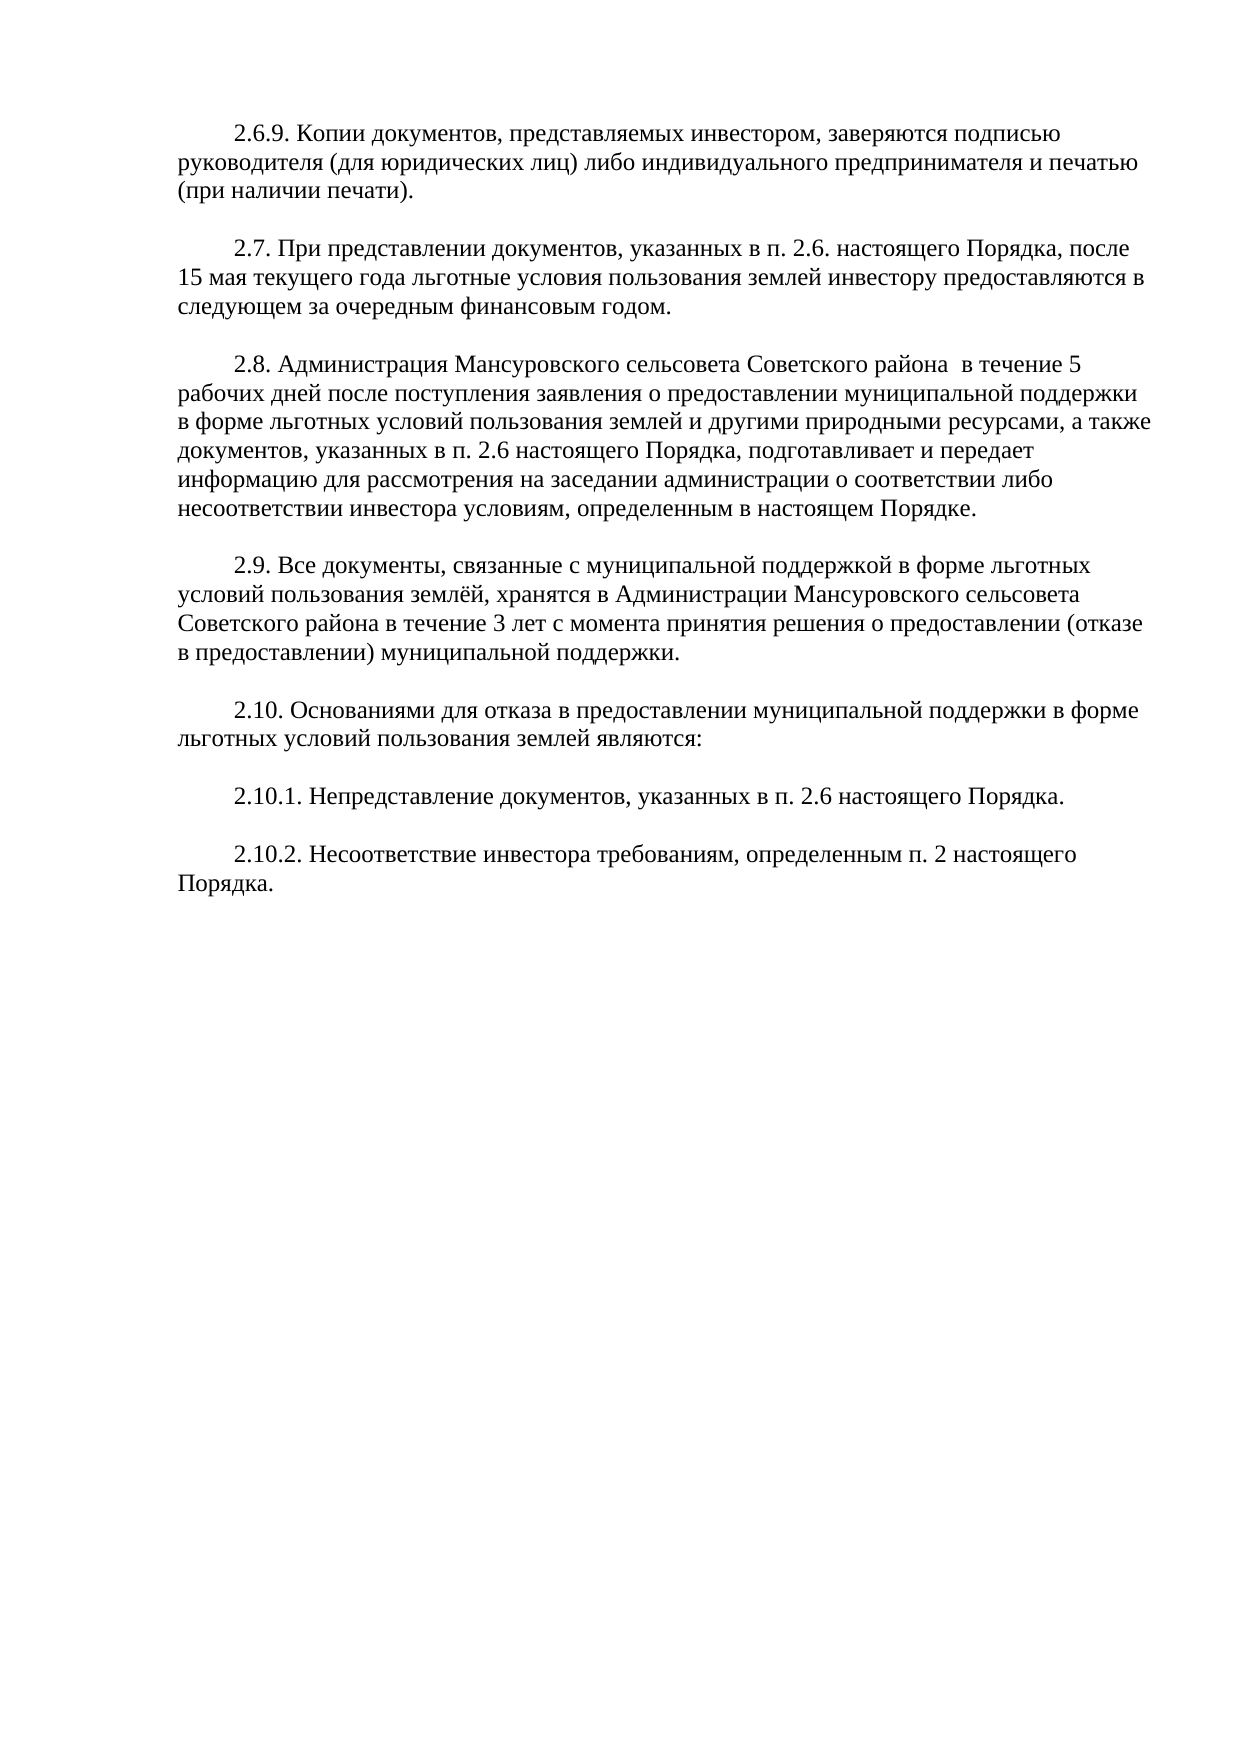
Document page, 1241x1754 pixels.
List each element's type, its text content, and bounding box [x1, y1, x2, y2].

text 2.7. При представлении документов, указанных в п. 2.6. настоящего Порядка, после 15 мая текущего года льготные условия пользования землей инвестору предоставляются в следующем за очередным финансовым годом. [177, 233, 1152, 320]
text 2.8. Администрация Мансуровского сельсовета Советского района в течение 5 рабочих дней после поступления заявления о предоставлении муниципальной поддержки в форме льготных условий пользования землей и другими природными ресурсами, а также документов, указанных в п. 2.6 настоящего Порядка, подготавливает и передает информацию для рассмотрения на заседании администрации о соответствии либо несоответствии инвестора условиям, определенным в настоящем Порядке. [177, 349, 1152, 521]
text 2.10.2. Несоответствие инвестора требованиям, определенным п. 2 настоящего Порядка. [177, 839, 1152, 897]
text 2.10. Основаниями для отказа в предоставлении муниципальной поддержки в форме льготных условий пользования землей являются: [177, 695, 1152, 752]
text 2.9. Все документы, связанные с муниципальной поддержкой в форме льготных условий пользования землёй, хранятся в Администрации Мансуровского сельсовета Советского района в течение 3 лет с момента принятия решения о предоставлении (отказе в предоставлении) муниципальной поддержки. [177, 551, 1152, 666]
text 2.6.9. Копии документов, представляемых инвестором, заверяются подписью руководителя (для юридических лиц) либо индивидуального предпринимателя и печатью (при наличии печати). [177, 118, 1152, 204]
text 2.10.1. Непредставление документов, указанных в п. 2.6 настоящего Порядка. [177, 781, 1152, 810]
